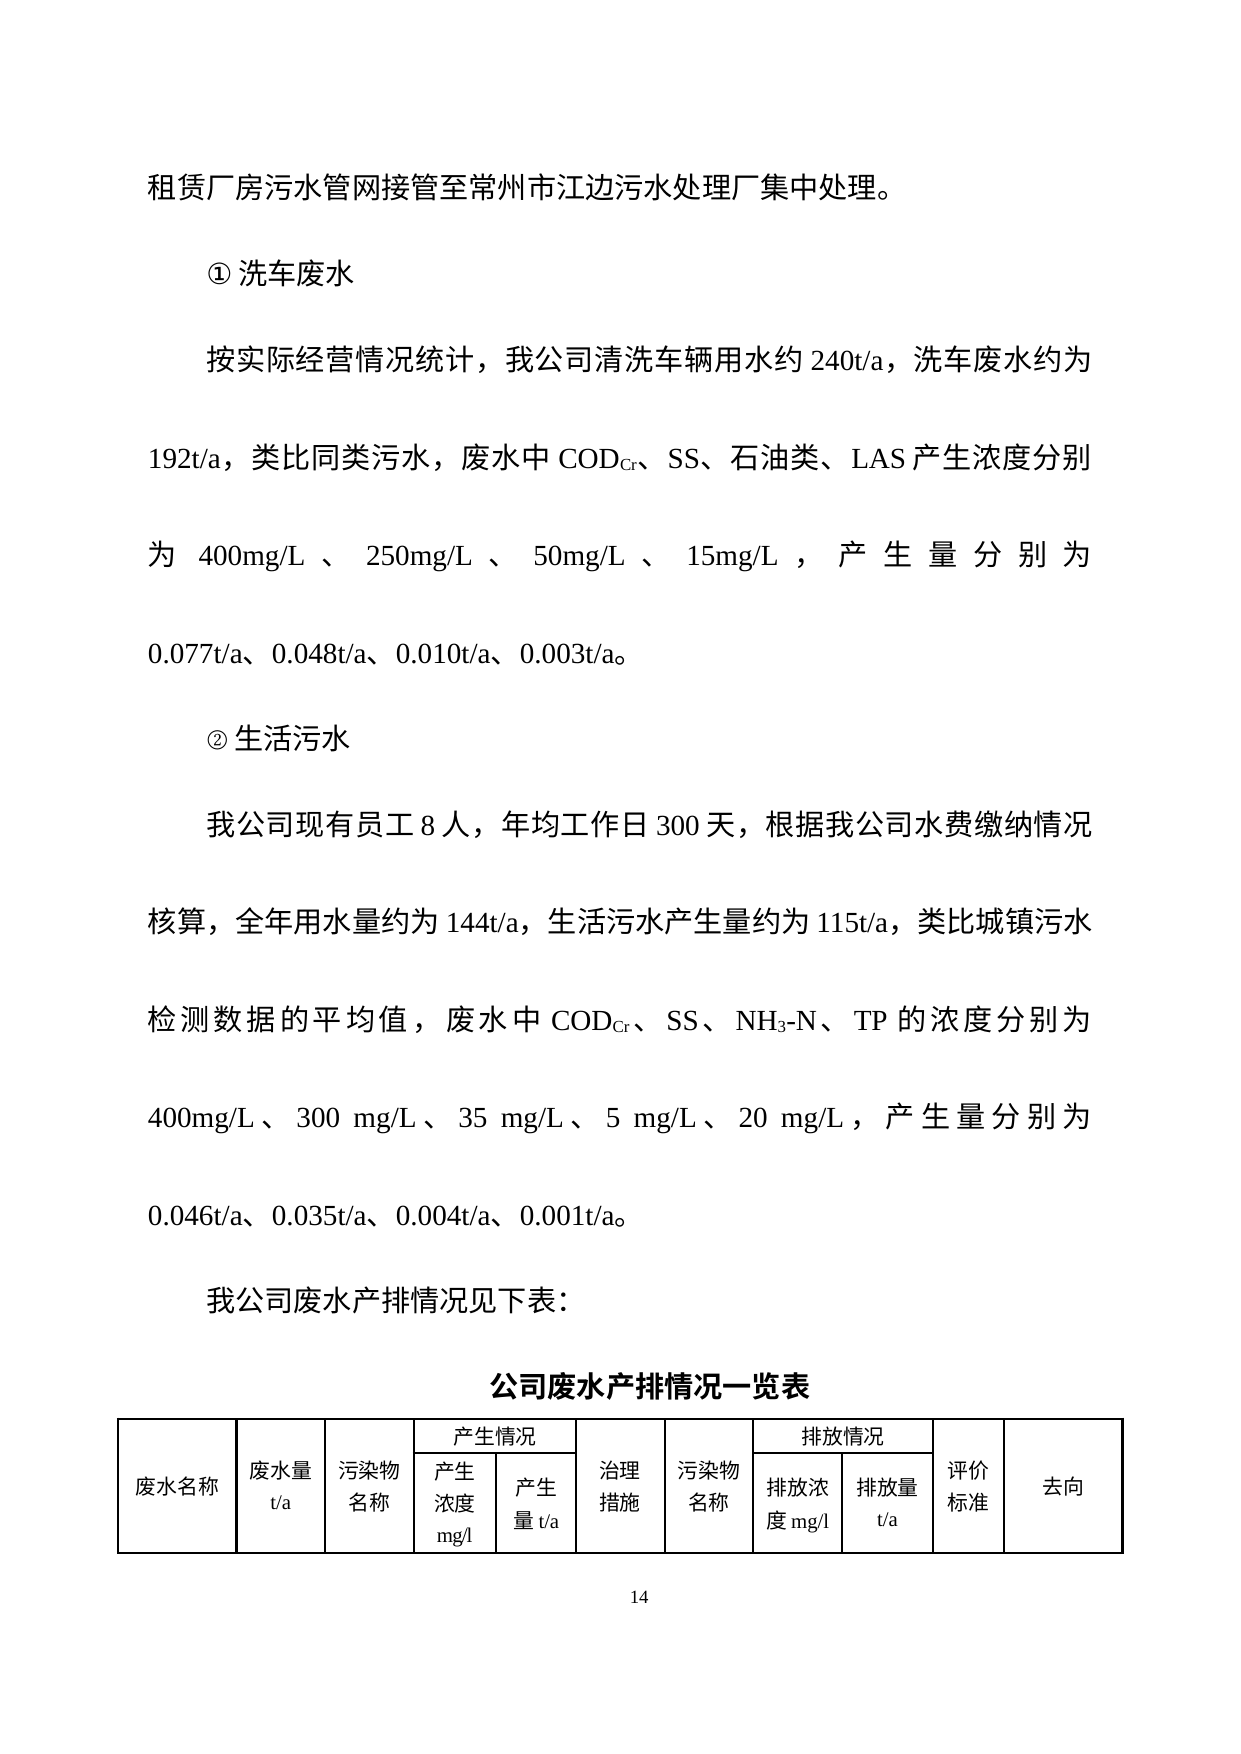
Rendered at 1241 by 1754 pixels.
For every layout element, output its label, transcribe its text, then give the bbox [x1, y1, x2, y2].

table_header 产生情况 [415, 1420, 575, 1452]
table_cell 排放浓度mg/l [754, 1454, 841, 1552]
text ②生活污水 [148, 704, 1093, 769]
table_header 治理 措施 [577, 1420, 664, 1552]
table_header 污染物 名称 [666, 1420, 752, 1552]
table_header 排放情况 [754, 1420, 932, 1452]
table_header 废水量t/a [238, 1420, 324, 1552]
text 我公司现有员工8人，年均工作日300天，根据我公司水费缴纳情况核算，全年用水量约为144t/a，生活污水产生量约为115t/a，类比城镇污水检测数据的平均值，废水中CODCr、SS、NH3-N、TP的浓度分别为400mg/L、300 mg/L、35 mg/L、5 mg/L、20 mg/L，产生量分别为0.046t/a、0.035t/a、0.004t/a、0.001t/a。 [148, 790, 1093, 1245]
table_header 废水名称 [119, 1420, 235, 1552]
table_header 去向 [1005, 1420, 1121, 1552]
text 我公司废水产排情况见下表： [148, 1266, 1093, 1331]
text ①洗车废水 [148, 239, 1093, 304]
table_header 污染物 名称 [326, 1420, 413, 1552]
table_cell 产生量t/a [497, 1454, 575, 1552]
table_cell 排放量t/a [843, 1454, 932, 1552]
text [148, 153, 1093, 218]
table_cell 产生浓度mg/l [415, 1454, 495, 1552]
text 公司废水产排情况一览表 [148, 1352, 1093, 1417]
text 按实际经营情况统计，我公司清洗车辆用水约240t/a，洗车废水约为192t/a，类比同类污水，废水中CODCr、SS、石油类、LAS产生浓度分别为400mg/L、250mg/L、50mg/L、15mg/L，产生量分别为0.077t/a、0.048t/a、0.010t/a、0.003t/a。 [148, 325, 1093, 683]
table_header 评价标准 [934, 1420, 1003, 1552]
